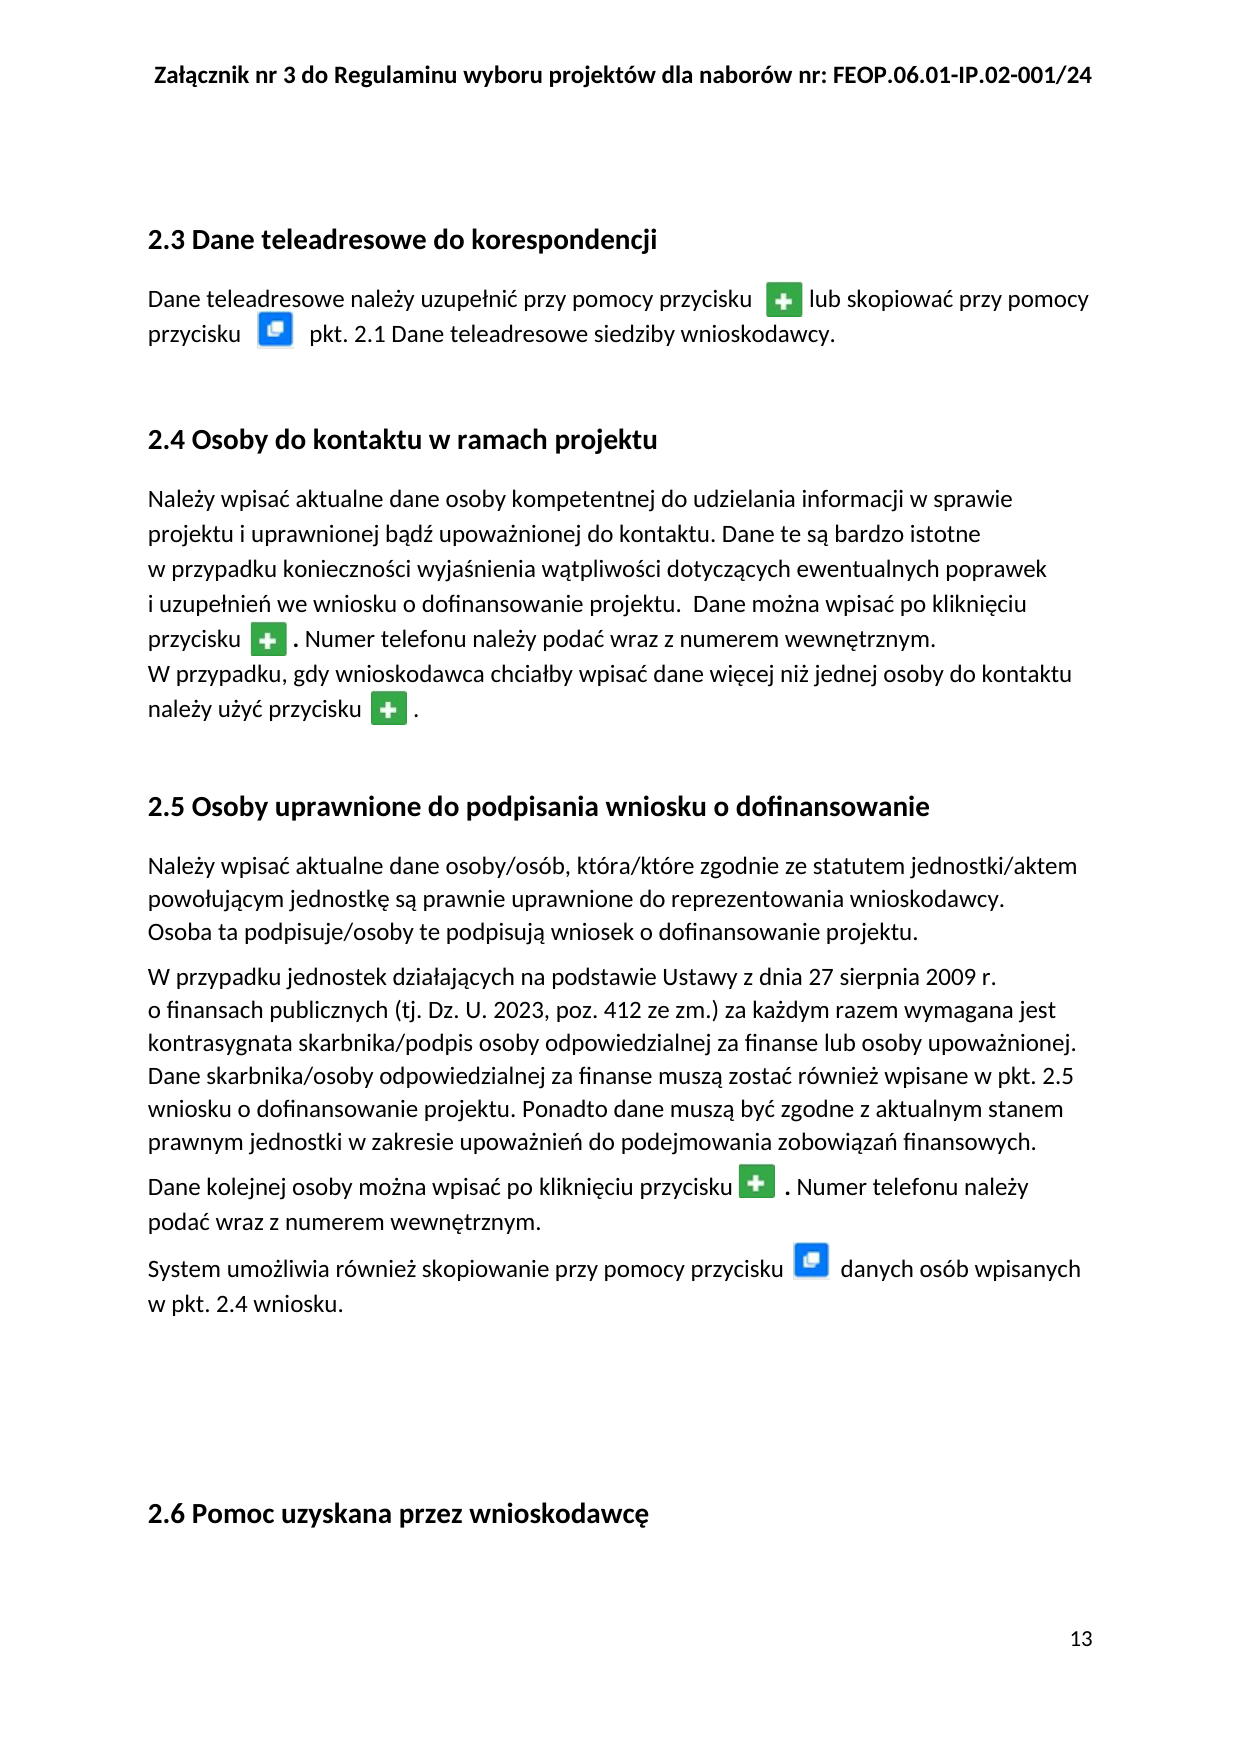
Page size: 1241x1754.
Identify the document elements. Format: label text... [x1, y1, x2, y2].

picture [250, 621, 287, 656]
picture [257, 311, 295, 350]
picture [371, 690, 407, 725]
picture [738, 1163, 775, 1198]
subtitle 2.4 Osoby do kontaktu w ramach projektu [148, 421, 1093, 457]
text Dane kolejnej osoby można wpisać po kliknięciu przycisku . Numer telefonu należy podać wraz z numerem wewnętrznym. [148, 1171, 1093, 1237]
picture [792, 1242, 831, 1281]
text Dane teleadresowe należy uzupełnić przy pomocy przycisku lub skopiować przy pomocy przycisku pkt. 2.1 Dane teleadresowe siedziby wnioskodawcy. [148, 283, 1093, 348]
subtitle 2.3 Dane teleadresowe do korespondencji [148, 221, 1093, 257]
text W przypadku jednostek działających na podstawie Ustawy z dnia 27 sierpnia 2009 r. o finansach publicznych (tj. Dz. U. 2023, poz. 412 ze zm.) za każdym razem wymagana jest kontrasygnata skarbnika/podpis osoby odpowiedzialnej za finanse lub osoby upoważnionej. Dane skarbnika/osoby odpowiedzialnej za finanse muszą zostać również wpisane w pkt. 2.5 wniosku o dofinansowanie projektu. Ponadto dane muszą być zgodne z aktualnym stanem prawnym jednostki w zakresie upoważnień do podejmowania zobowiązań finansowych. [148, 961, 1093, 1156]
picture [766, 281, 803, 317]
subtitle 2.5 Osoby uprawnione do podpisania wniosku o dofinansowanie [148, 788, 1093, 824]
subtitle 2.6 Pomoc uzyskana przez wnioskodawcę [148, 1495, 1093, 1531]
text System umożliwia również skopiowanie przy pomocy przycisku danych osób wpisanych w pkt. 2.4 wniosku. [148, 1253, 1093, 1319]
text Należy wpisać aktualne dane osoby/osób, która/które zgodnie ze statutem jednostki/aktem powołującym jednostkę są prawnie uprawnione do reprezentowania wnioskodawcy. Osoba ta podpisuje/osoby te podpisują wniosek o dofinansowanie projektu. [148, 850, 1093, 946]
text Należy wpisać aktualne dane osoby kompetentnej do udzielania informacji w sprawie projektu i uprawnionej bądź upoważnionej do kontaktu. Dane te są bardzo istotne w przypadku konieczności wyjaśnienia wątpliwości dotyczących ewentualnych poprawek i uzupełnień we wniosku o dofinansowanie projektu. Dane można wpisać po kliknięciu przycisku . Numer telefonu należy podać wraz z numerem wewnętrznym. W przypadku, gdy wnioskodawca chciałby wpisać dane więcej niż jednej osoby do kontaktu należy użyć przycisku . [148, 483, 1093, 723]
